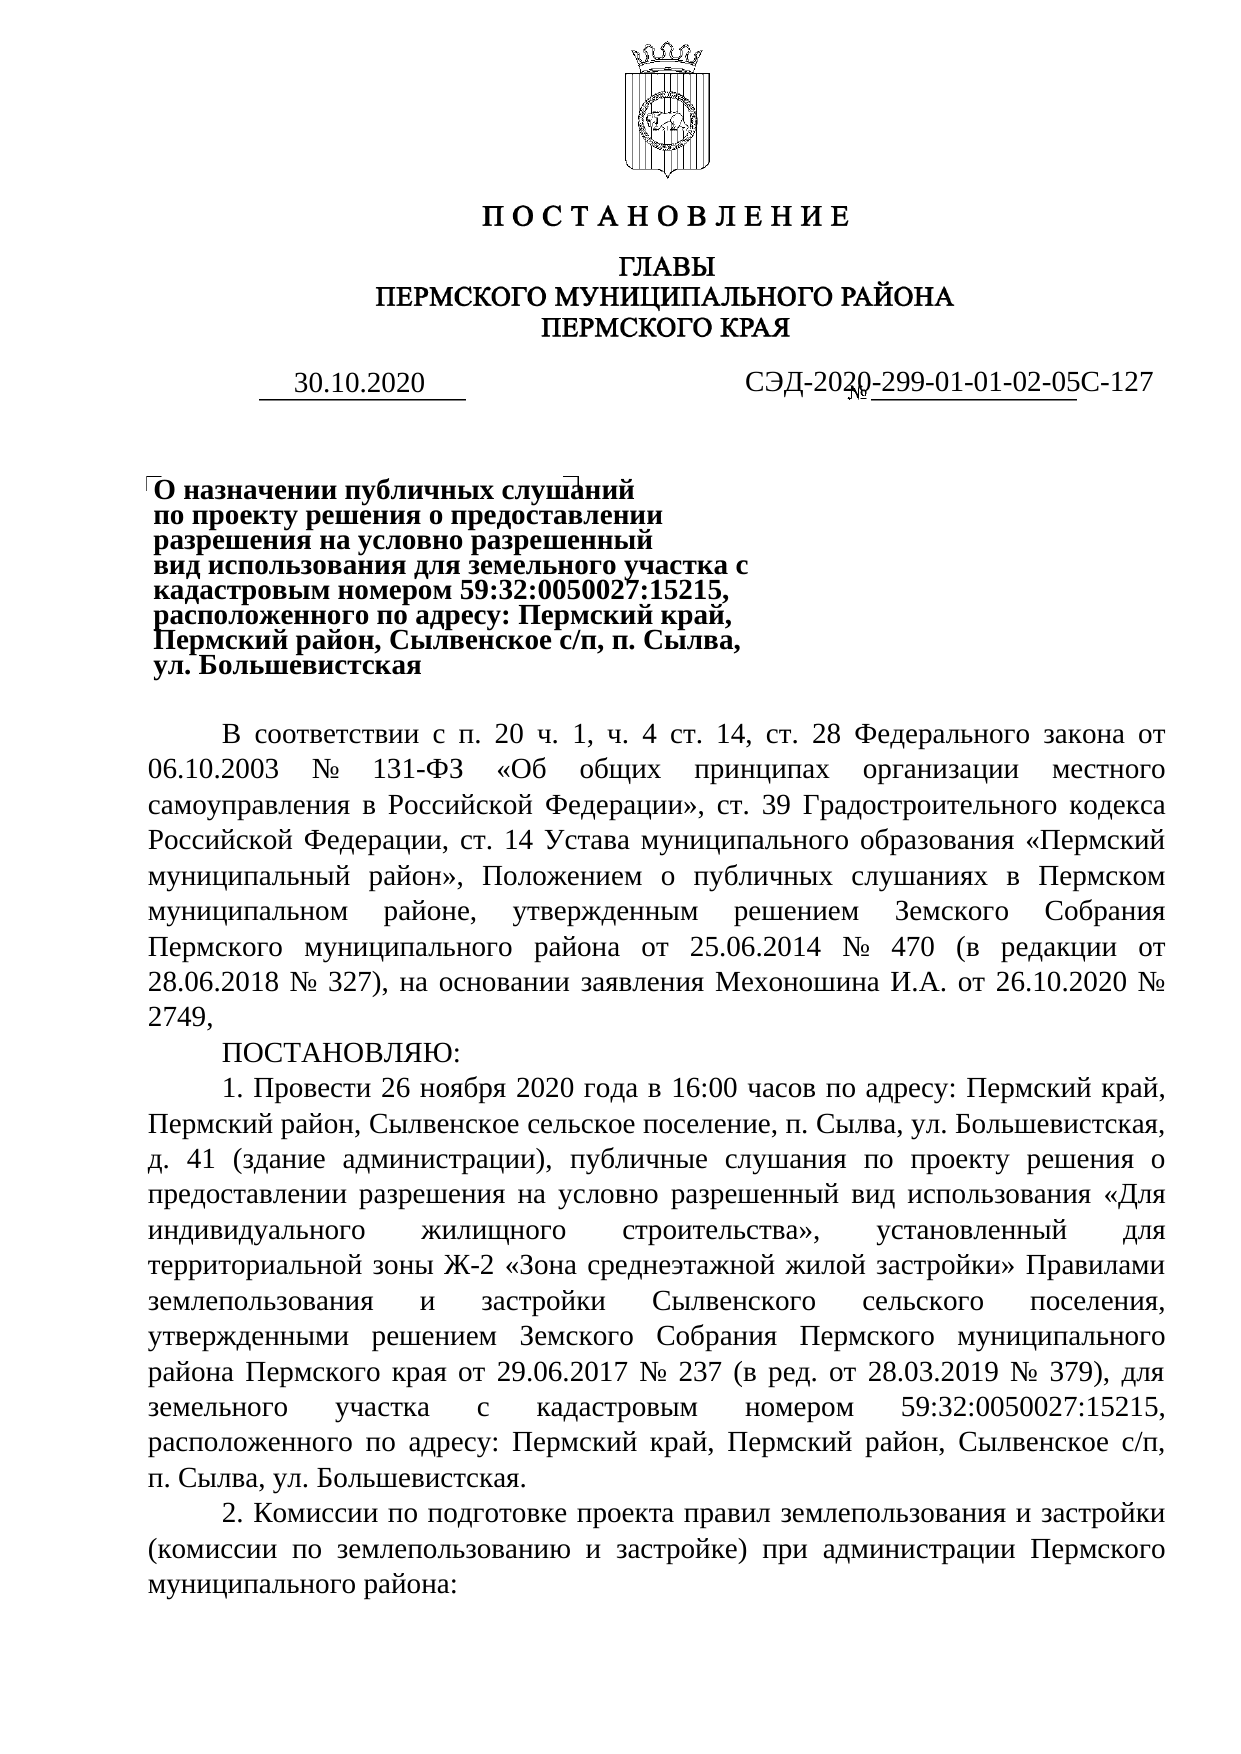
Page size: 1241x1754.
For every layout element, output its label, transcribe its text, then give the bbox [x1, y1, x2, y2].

picture [146, 40, 1077, 491]
text 1. Провести 26 ноября 2020 года в 16:00 часов по адресу: Пермский край, Пермский район, Сылвенское сельское поселение, п. Сылва, ул. Большевистская, д. 41 (здание администрации), публичные слушания по проекту решения о предоставлении разрешения на условно разрешенный вид использования «Для индивидуального жилищного строительства», установленный для территориальной зоны Ж-2 «Зона среднеэтажной жилой застройки» Правилами землепользования и застройки Сылвенского сельского поселения, утвержденными решением Земского Собрания Пермского муниципального района Пермского края от 29.06.2017 № 237 (в ред. от 28.03.2019 № 379), для земельного участка с кадастровым номером 59:32:0050027:15215, расположенного по адресу: Пермский край, Пермский район, Сылвенское с/п, п. Сылва, ул. Большевистская. [148, 1069, 1166, 1494]
text В соответствии с п. 20 ч. 1, ч. 4 ст. 14, ст. 28 Федерального закона от 06.10.2003 № 131-ФЗ «Об общих принципах организации местного самоуправления в Российской Федерации», ст. 39 Градостроительного кодекса Российской Федерации, ст. 14 Устава муниципального образования «Пермский муниципальный район», Положением о публичных слушаниях в Пермском муниципальном районе, утвержденным решением Земского Собрания Пермского муниципального района от 25.06.2014 № 470 (в редакции от 28.06.2018 № 327), на основании заявления Мехоношина И.А. от 26.10.2020 № 2749, [148, 715, 1166, 1034]
picture [159, 481, 170, 491]
picture [1070, 374, 1077, 380]
text ПОСТАНОВЛЯЮ: [148, 1034, 1166, 1069]
text 2. Комиссии по подготовке проекта правил землепользования и застройки (комиссии по землепользованию и застройке) при администрации Пермского муниципального района: [148, 1494, 1166, 1601]
